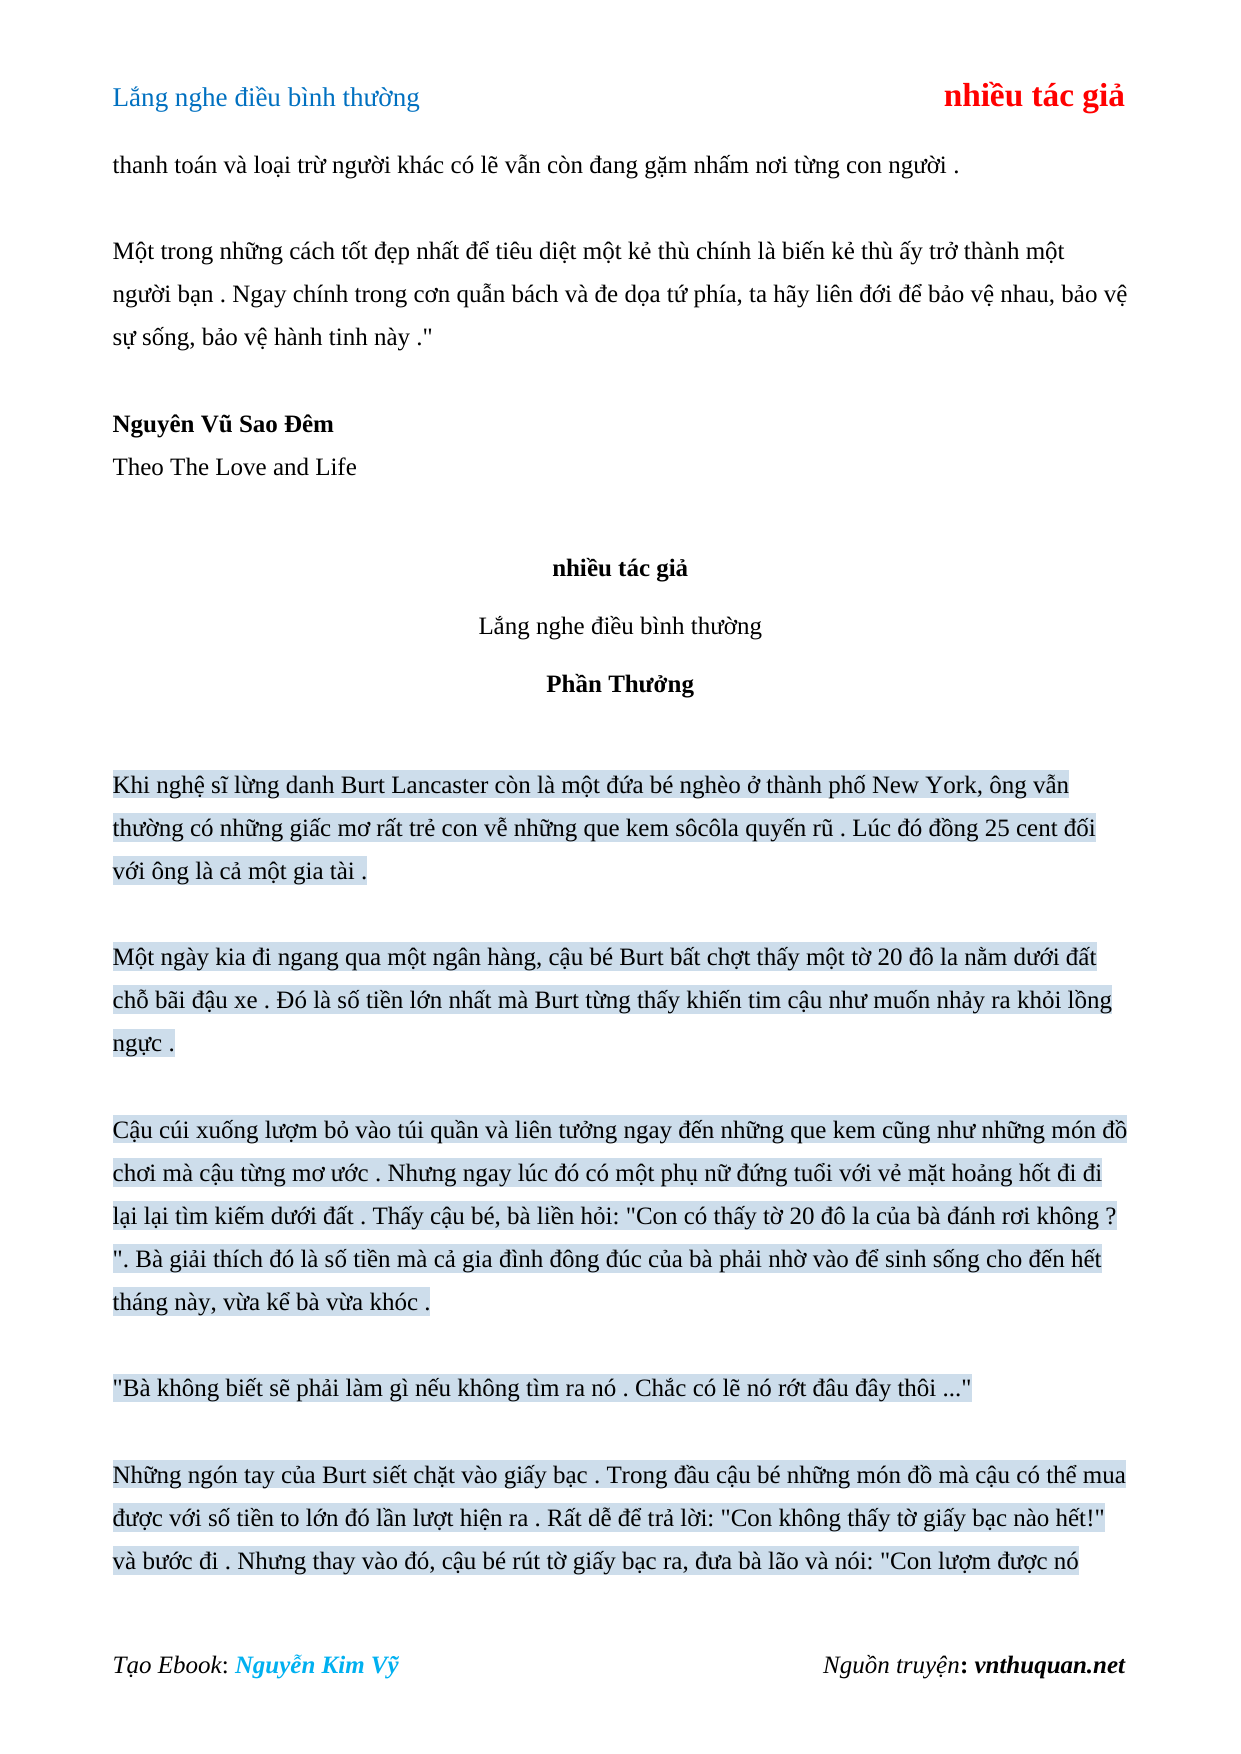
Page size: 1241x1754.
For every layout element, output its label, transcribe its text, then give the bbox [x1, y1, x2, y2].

text Phần Thưởng [112, 669, 1128, 697]
text nhiều tác giả [112, 553, 1128, 582]
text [112, 727, 1128, 1575]
text Lắng nghe điều bình thường [112, 611, 1128, 639]
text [112, 150, 1128, 481]
